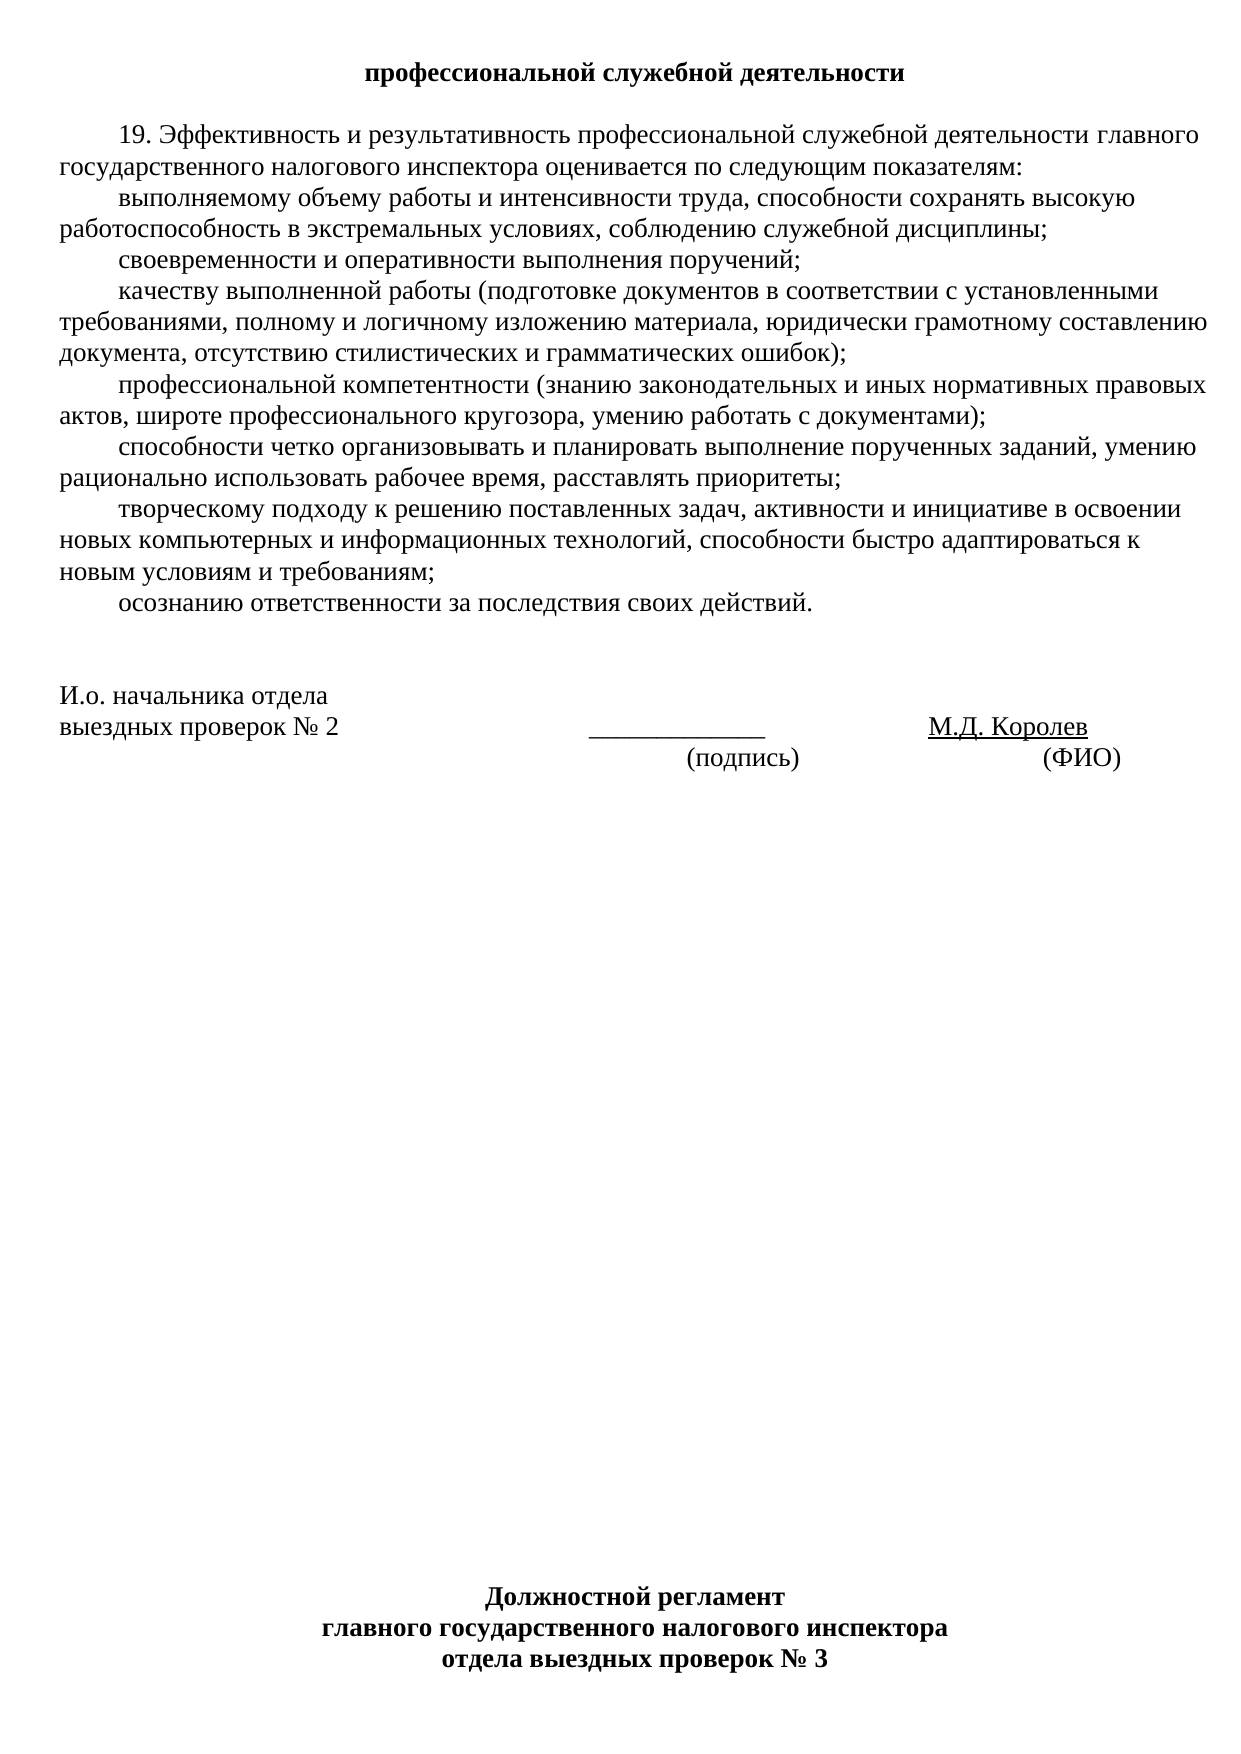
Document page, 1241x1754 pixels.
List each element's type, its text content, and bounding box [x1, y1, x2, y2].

text качеству выполненной работы (подготовке документов в соответствии с установленными требованиями, полному и логичному изложению материала, юридически грамотному составлению документа, отсутствию стилистических и грамматических ошибок); [59, 274, 1211, 368]
text выездных проверок № 2 _____________ М.Д. Королев [59, 710, 1181, 741]
text главного государственного налогового инспектора [59, 1611, 1211, 1642]
text профессиональной компетентности (знанию законодательных и иных нормативных правовых актов, широте профессионального кругозора, умению работать с документами); [59, 368, 1211, 430]
text Должностной регламент [59, 1579, 1211, 1611]
text осознанию ответственности за последствия своих действий. [59, 586, 1211, 617]
text своевременности и оперативности выполнения поручений; [59, 243, 1211, 274]
text 19. Эффективность и результативность профессиональной служебной деятельности главного государственного налогового инспектора оценивается по следующим показателям: [59, 118, 1211, 181]
text выполняемому объему работы и интенсивности труда, способности сохранять высокую работоспособность в экстремальных условиях, соблюдению служебной дисциплины; [59, 181, 1211, 243]
text способности четко организовывать и планировать выполнение порученных заданий, умению рационально использовать рабочее время, расставлять приоритеты; [59, 430, 1211, 492]
text отдела выездных проверок № 3 [59, 1642, 1211, 1673]
text (подпись) (ФИО) [118, 741, 1181, 773]
text творческому подходу к решению поставленных задач, активности и инициативе в освоении новых компьютерных и информационных технологий, способности быстро адаптироваться к новым условиям и требованиям; [59, 492, 1211, 586]
text профессиональной служебной деятельности [59, 56, 1211, 87]
text И.о. начальника отдела [59, 679, 1181, 710]
